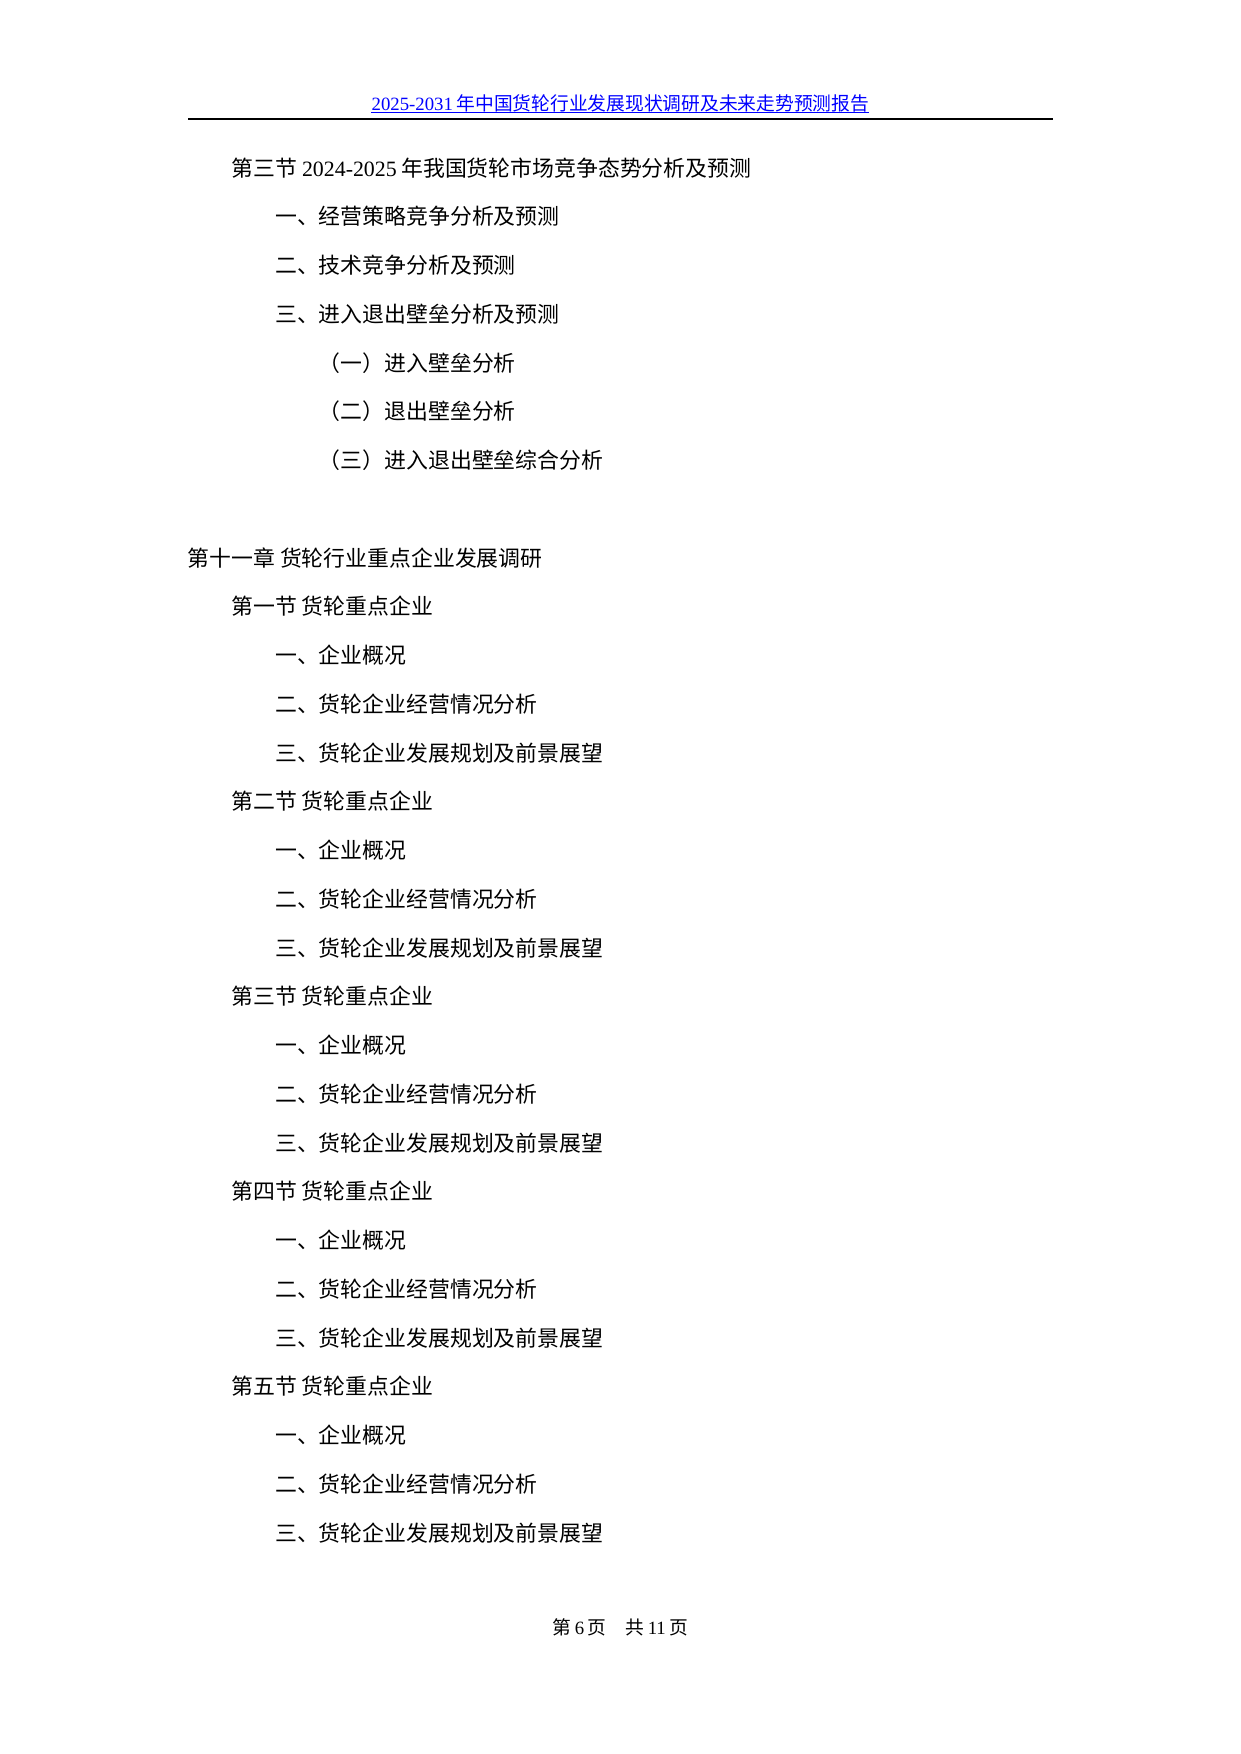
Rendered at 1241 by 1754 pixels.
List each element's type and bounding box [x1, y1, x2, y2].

text [187, 150, 1053, 1548]
